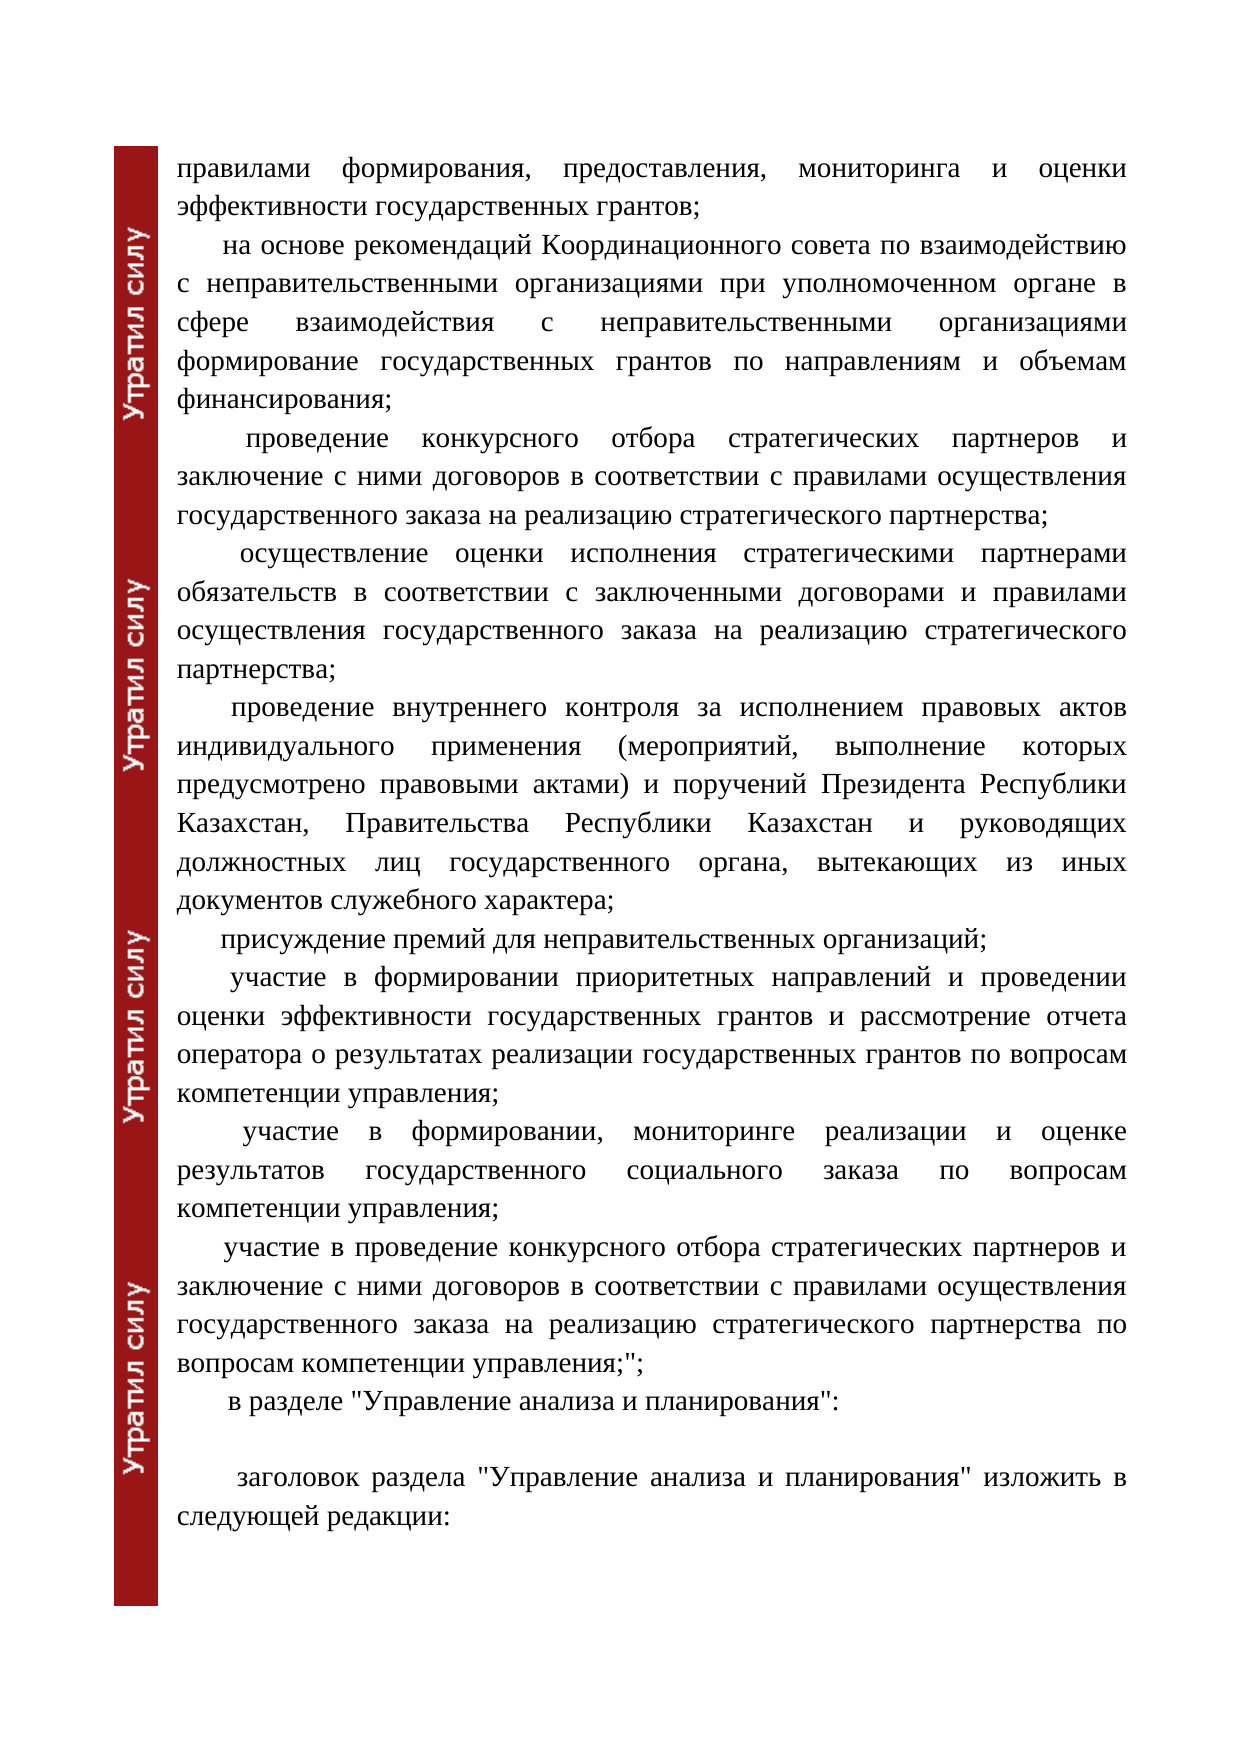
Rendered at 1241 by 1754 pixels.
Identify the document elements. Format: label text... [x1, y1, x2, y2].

picture [114, 1224, 158, 1229]
text присуждение премий для неправительственных организаций; [112, 921, 1128, 954]
text участие в проведение конкурсного отбора стратегических партнеров и заключение с ними договоров в соответствии с правилами осуществления государственного заказа на реализацию стратегического партнерства по вопросам компетенции управления;"; [112, 1229, 1128, 1378]
picture [114, 1108, 158, 1113]
text заголовок раздела "Управление анализа и планирования" изложить в следующей редакции: [112, 1459, 1128, 1531]
text участие в формировании, мониторинге реализации и оценке результатов государственного социального заказа по вопросам компетенции управления; [112, 1113, 1128, 1224]
picture [114, 415, 158, 420]
picture [114, 684, 158, 689]
text проведение внутреннего контроля за исполнением правовых актов индивидуального применения (мероприятий, выполнение которых предусмотрено правовыми актами) и поручений Президента Республики Казахстан, Правительства Республики Казахстан и руководящих должностных лиц государственного органа, вытекающих из иных документов служебного характера; [112, 689, 1128, 916]
picture [114, 1531, 158, 1606]
text на основе рекомендаций Координационного совета по взаимодействию с неправительственными организациями при уполномоченном органе в сфере взаимодействия с неправительственными организациями формирование государственных грантов по направлениям и объемам финансирования; [112, 227, 1128, 415]
text участие в формировании приоритетных направлений и проведении оценки эффективности государственных грантов и рассмотрение отчета оператора о результатах реализации государственных грантов по вопросам компетенции управления; [112, 959, 1128, 1108]
text проведение конкурсного отбора стратегических партнеров и заключение с ними договоров в соответствии с правилами осуществления государственного заказа на реализацию стратегического партнерства; [112, 420, 1128, 530]
picture [114, 954, 158, 959]
text осуществление оценки исполнения стратегическими партнерами обязательств в соответствии с заключенными договорами и правилами осуществления государственного заказа на реализацию стратегического партнерства; [112, 535, 1128, 684]
picture [114, 1378, 158, 1383]
picture [114, 916, 158, 921]
picture [114, 222, 158, 227]
picture [114, 530, 158, 535]
text в разделе "Управление анализа и планирования": [112, 1383, 1128, 1417]
picture [114, 146, 158, 150]
picture [114, 1417, 158, 1459]
